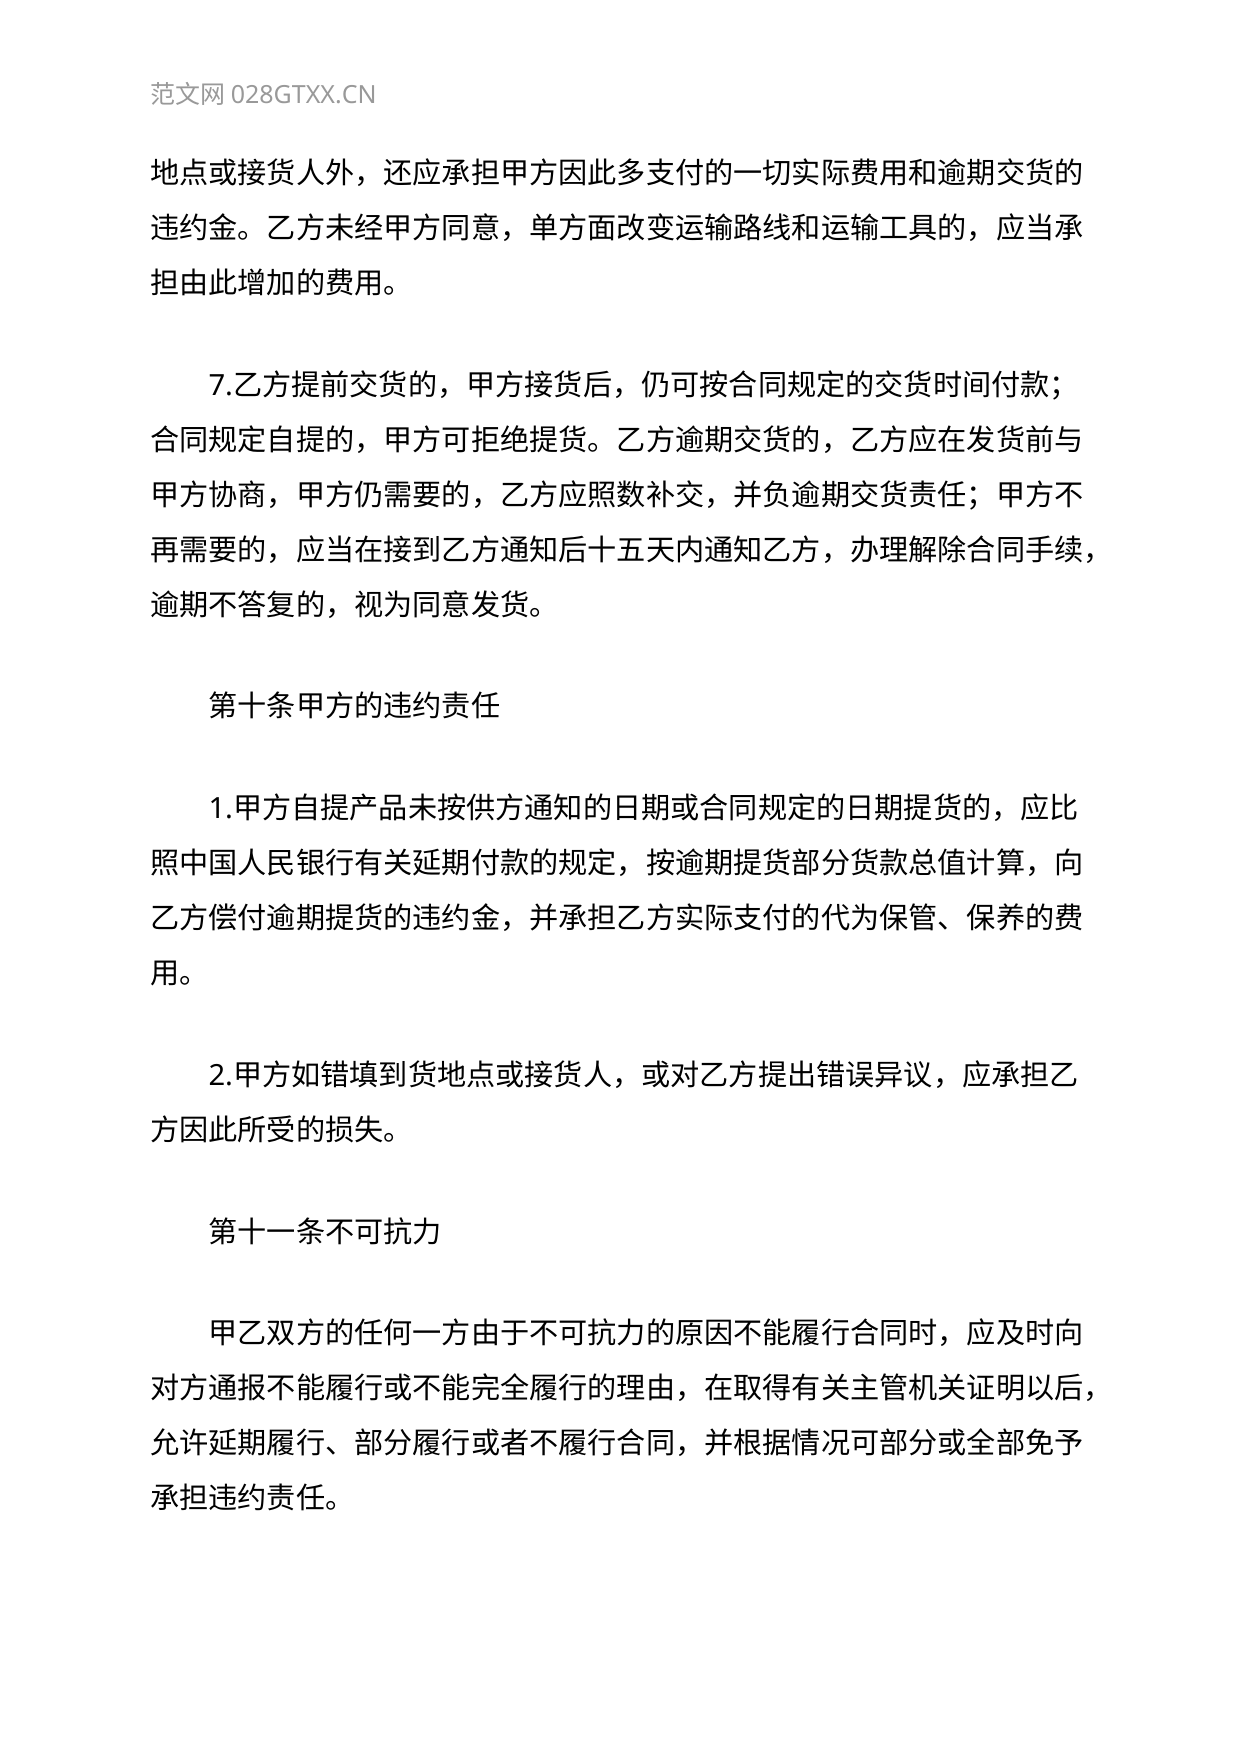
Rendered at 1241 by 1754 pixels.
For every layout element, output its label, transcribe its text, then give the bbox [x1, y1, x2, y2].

text 1.甲方自提产品未按供方通知的日期或合同规定的日期提货的，应比照中国人民银行有关延期付款的规定，按逾期提货部分货款总值计算，向乙方偿付逾期提货的违约金，并承担乙方实际支付的代为保管、保养的费用。 [150, 785, 1090, 992]
text 7.乙方提前交货的，甲方接货后，仍可按合同规定的交货时间付款；合同规定自提的，甲方可拒绝提货。乙方逾期交货的，乙方应在发货前与甲方协商，甲方仍需要的，乙方应照数补交，并负逾期交货责任；甲方不再需要的，应当在接到乙方通知后十五天内通知乙方，办理解除合同手续，逾期不答复的，视为同意发货。 [150, 362, 1090, 623]
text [150, 150, 1090, 302]
text 2.甲方如错填到货地点或接货人，或对乙方提出错误异议，应承担乙方因此所受的损失。 [150, 1051, 1090, 1149]
text 甲乙双方的任何一方由于不可抗力的原因不能履行合同时，应及时向对方通报不能履行或不能完全履行的理由，在取得有关主管机关证明以后，允许延期履行、部分履行或者不履行合同，并根据情况可部分或全部免予承担违约责任。 [150, 1310, 1090, 1517]
text 第十条甲方的违约责任 [150, 683, 1090, 725]
text 第十一条不可抗力 [150, 1208, 1090, 1250]
